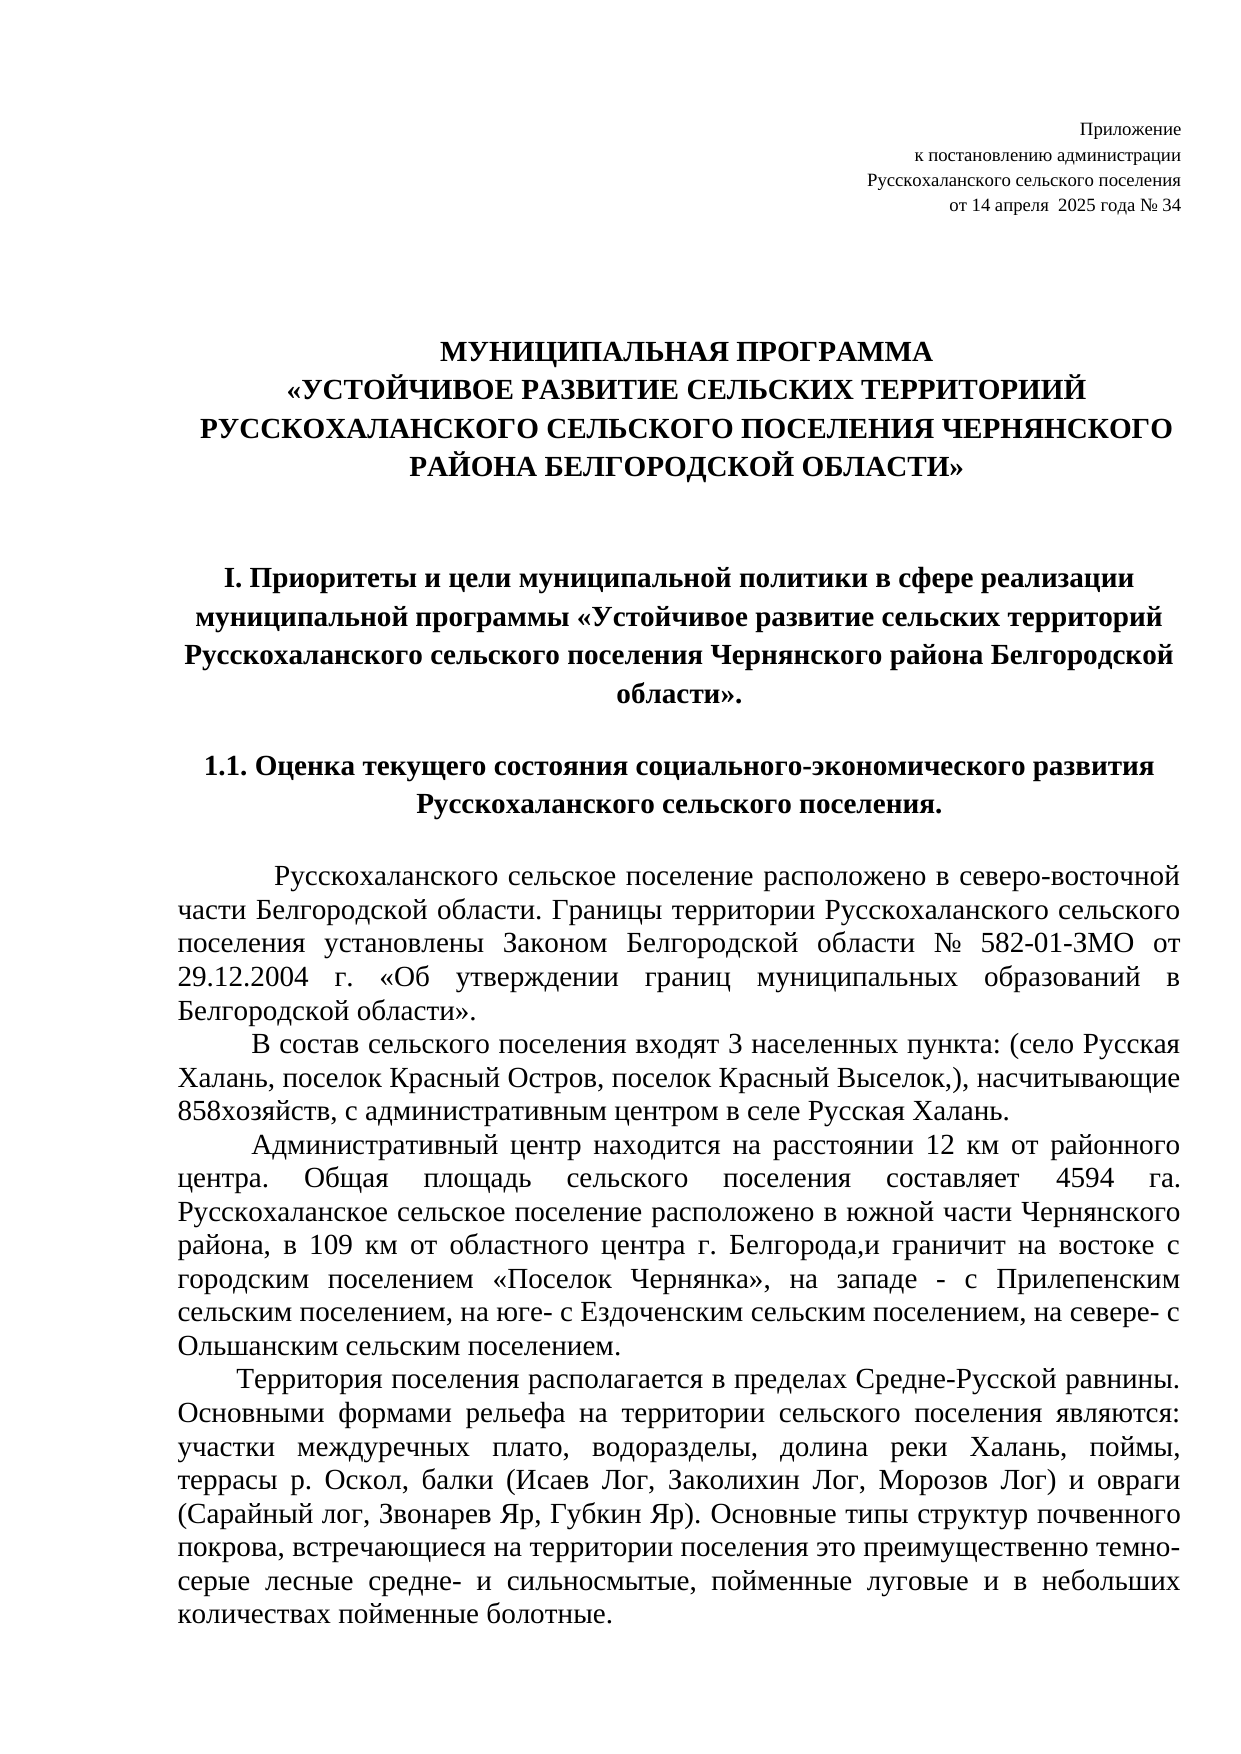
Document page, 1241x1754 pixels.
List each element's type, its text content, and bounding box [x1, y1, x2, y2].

text 1.1. Оценка текущего состояния социального-экономического развития Русскохаланского сельского поселения. [177, 748, 1181, 820]
text Приложение [192, 118, 1181, 140]
text к постановлению администрации [192, 144, 1181, 166]
text Административный центр находится на расстоянии 12 км от районного центра. Общая площадь сельского поселения составляет 4594 га. Русскохаланское сельское поселение расположено в южной части Чернянского района, в 109 км от областного центра г. Белгорода,и граничит на востоке с городским поселением «Поселок Чернянка», на западе - с Прилепенским сельским поселением, на юге- с Ездоченским сельским поселением, на севере- с Ольшанским сельским поселением. [177, 1127, 1181, 1362]
text от 14 апреля 2025 года № 34 [192, 193, 1181, 215]
text I. Приоритеты и цели муниципальной политики в сфере реализации муниципальной программы «Устойчивое развитие сельских территорий Русскохаланского сельского поселения Чернянского района Белгородской области». [177, 560, 1181, 709]
text В состав сельского поселения входят 3 населенных пункта: (село Русская Халань, поселок Красный Остров, поселок Красный Выселок,), насчитывающие 858хозяйств, с административным центром в селе Русская Халань. [177, 1026, 1181, 1127]
text Русскохаланского сельского поселения [192, 169, 1181, 190]
text МУНИЦИПАЛЬНАЯ ПРОГРАММА [192, 334, 1181, 367]
text «УСТОЙЧИВОЕ РАЗВИТИЕ СЕЛЬСКИХ ТЕРРИТОРИИЙ РУССКОХАЛАНСКОГО СЕЛЬСКОГО ПОСЕЛЕНИЯ ЧЕРНЯНСКОГО РАЙОНА БЕЛГОРОДСКОЙ ОБЛАСТИ» [192, 372, 1181, 483]
text Русскохаланского сельское поселение расположено в северо-восточной части Белгородской области. Границы территории Русскохаланского сельского поселения установлены Законом Белгородской области № 582-01-ЗМО от 29.12.2004 г. «Об утверждении границ муниципальных образований в Белгородской области». [177, 858, 1181, 1026]
text Территория поселения располагается в пределах Средне-Русской равнины. Основными формами рельефа на территории сельского поселения являются: участки междуречных плато, водоразделы, долина реки Халань, поймы, террасы р. Оскол, балки (Исаев Лог, Заколихин Лог, Морозов Лог) и овраги (Сарайный лог, Звонарев Яр, Губкин Яр). Основные типы структур почвенного покрова, встречающиеся на территории поселения это преимущественно темно-серые лесные средне- и сильносмытые, пойменные луговые и в небольших количествах пойменные болотные. [177, 1362, 1181, 1630]
